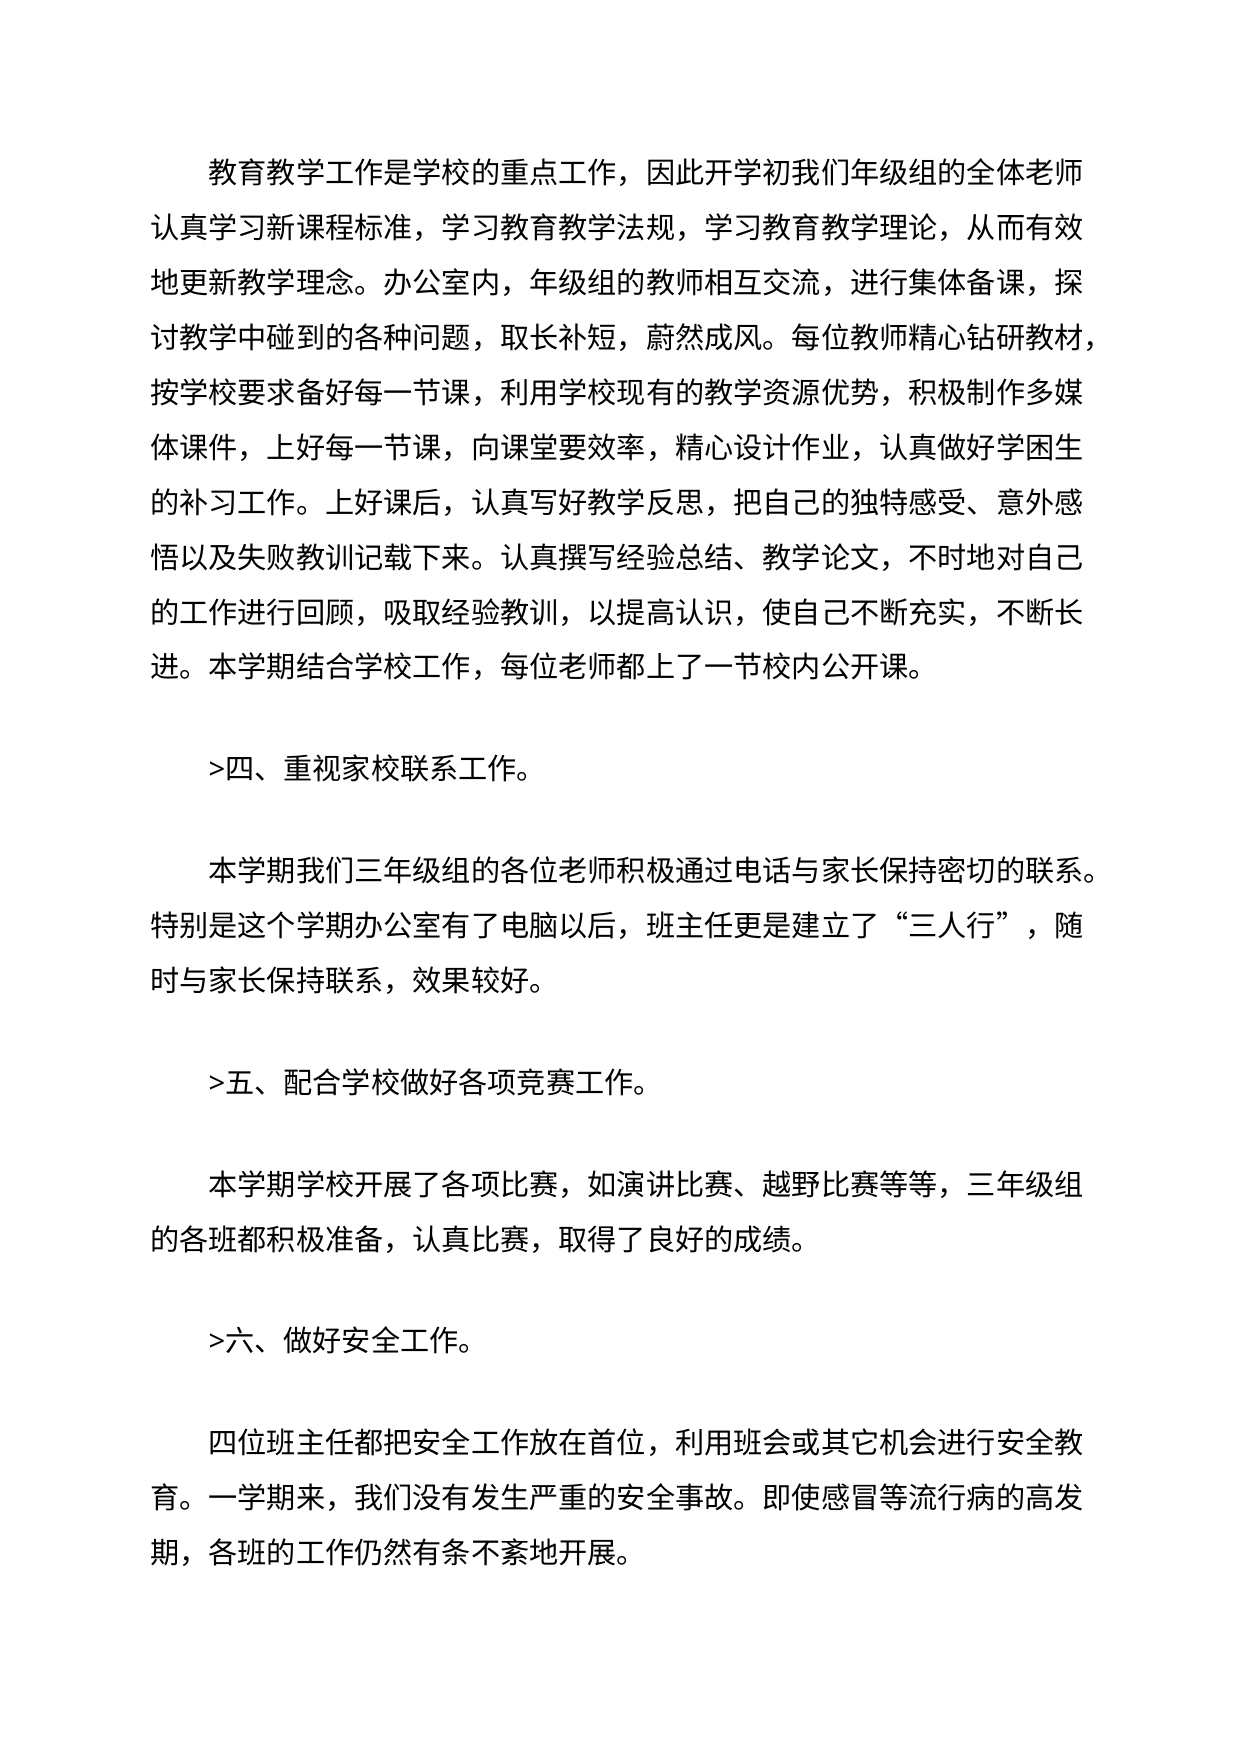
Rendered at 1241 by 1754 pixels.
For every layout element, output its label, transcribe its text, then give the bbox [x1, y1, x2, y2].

text >六、做好安全工作。 [150, 1318, 1090, 1360]
text 教育教学工作是学校的重点工作，因此开学初我们年级组的全体老师认真学习新课程标准，学习教育教学法规，学习教育教学理论，从而有效地更新教学理念。办公室内，年级组的教师相互交流，进行集体备课，探讨教学中碰到的各种问题，取长补短，蔚然成风。每位教师精心钻研教材，按学校要求备好每一节课，利用学校现有的教学资源优势，积极制作多媒体课件，上好每一节课，向课堂要效率，精心设计作业，认真做好学困生的补习工作。上好课后，认真写好教学反思，把自己的独特感受、意外感悟以及失败教训记载下来。认真撰写经验总结、教学论文，不时地对自己的工作进行回顾，吸取经验教训，以提高认识，使自己不断充实，不断长进。本学期结合学校工作，每位老师都上了一节校内公开课。 [150, 150, 1090, 686]
text 四位班主任都把安全工作放在首位，利用班会或其它机会进行安全教育。一学期来，我们没有发生严重的安全事故。即使感冒等流行病的高发期，各班的工作仍然有条不紊地开展。 [150, 1420, 1090, 1572]
text 本学期学校开展了各项比赛，如演讲比赛、越野比赛等等，三年级组的各班都积极准备，认真比赛，取得了良好的成绩。 [150, 1161, 1090, 1258]
text >四、重视家校联系工作。 [150, 746, 1090, 788]
text >五、配合学校做好各项竞赛工作。 [150, 1059, 1090, 1102]
text 本学期我们三年级组的各位老师积极通过电话与家长保持密切的联系。特别是这个学期办公室有了电脑以后，班主任更是建立了“三人行”，随时与家长保持联系，效果较好。 [150, 848, 1090, 1000]
